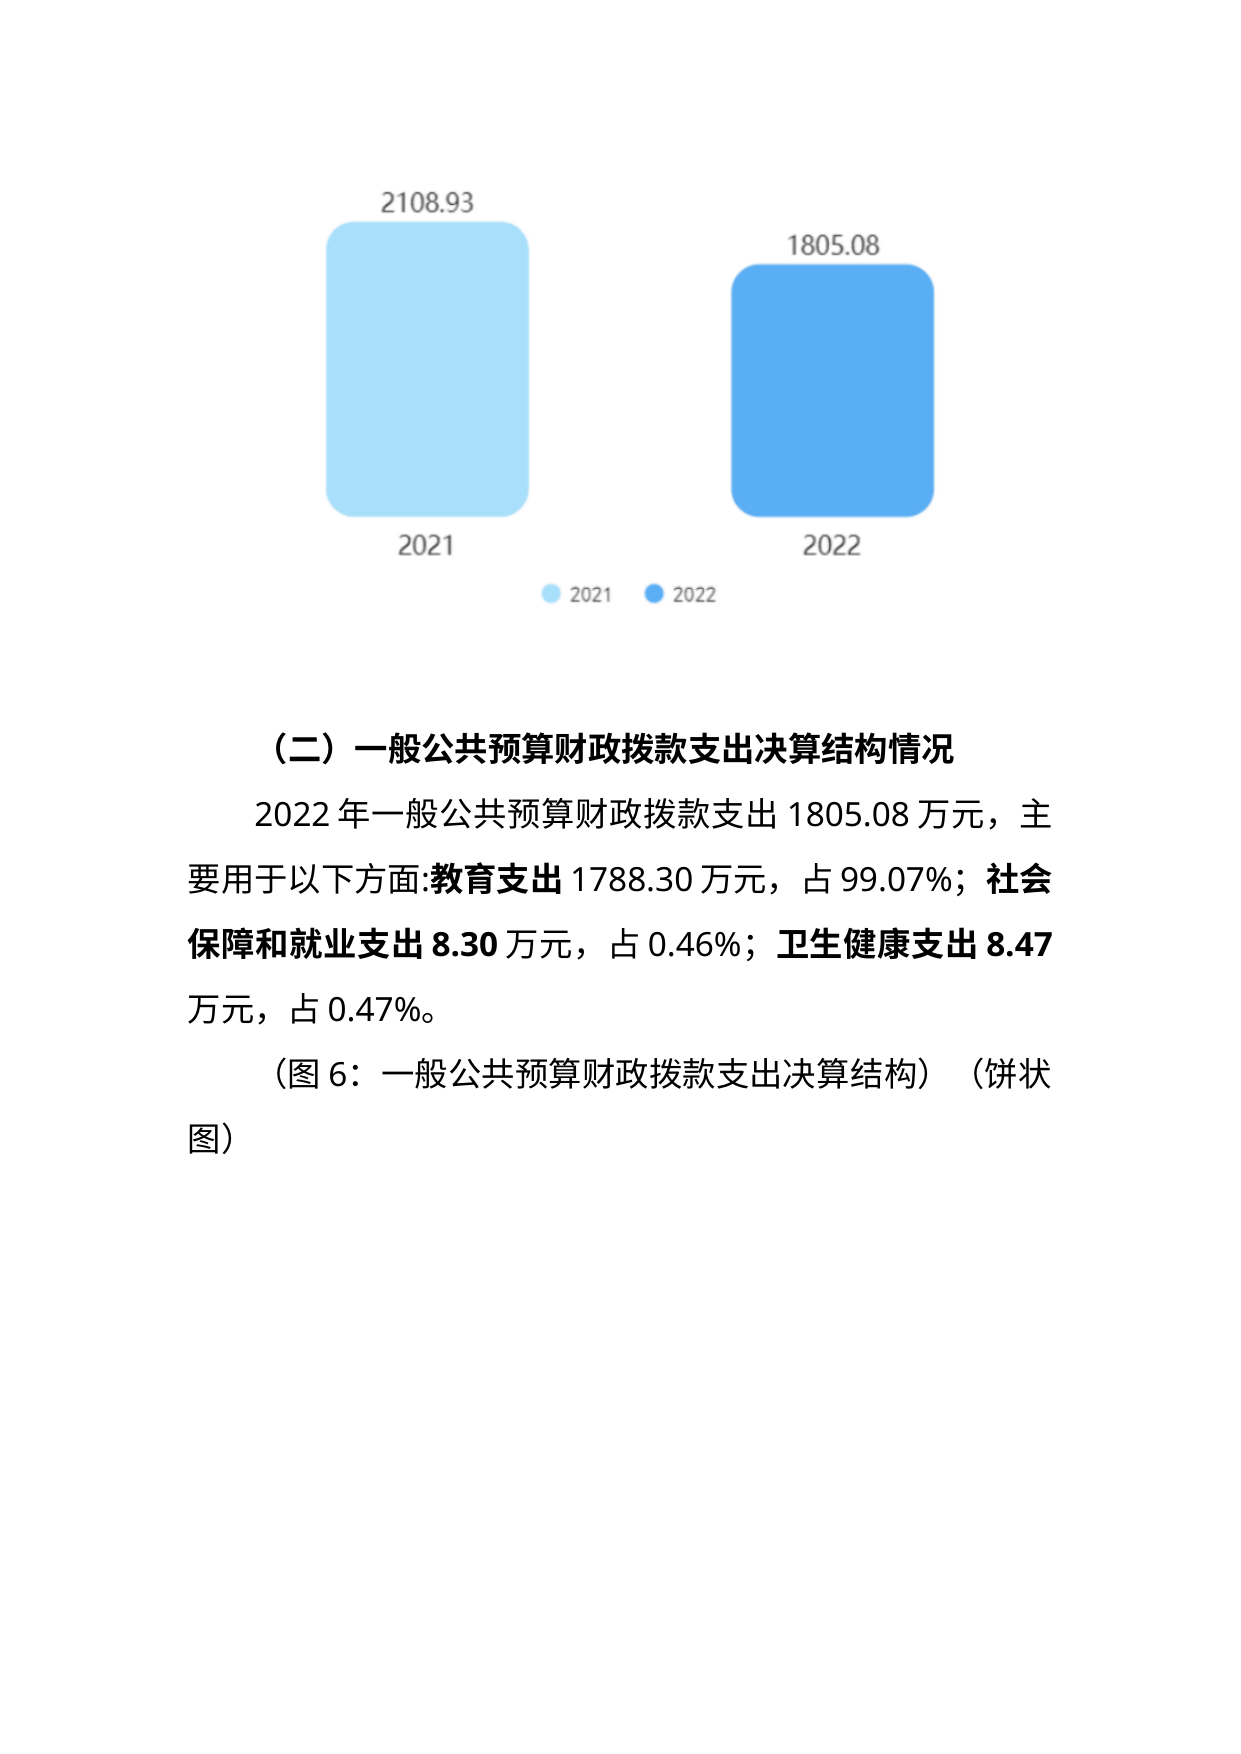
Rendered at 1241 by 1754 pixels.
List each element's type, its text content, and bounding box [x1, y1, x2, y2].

text 2022年一般公共预算财政拨款支出1805.08万元，主要用于以下方面:教育支出1788.30万元，占99.07%；社会保障和就业支出8.30万元，占0.46%；卫生健康支出8.47万元，占0.47%。 [187, 779, 1053, 1039]
text （图6：一般公共预算财政拨款支出决算结构）（饼状图） [187, 1039, 1053, 1169]
picture [187, 162, 1073, 633]
text （二）一般公共预算财政拨款支出决算结构情况 [187, 714, 1053, 779]
